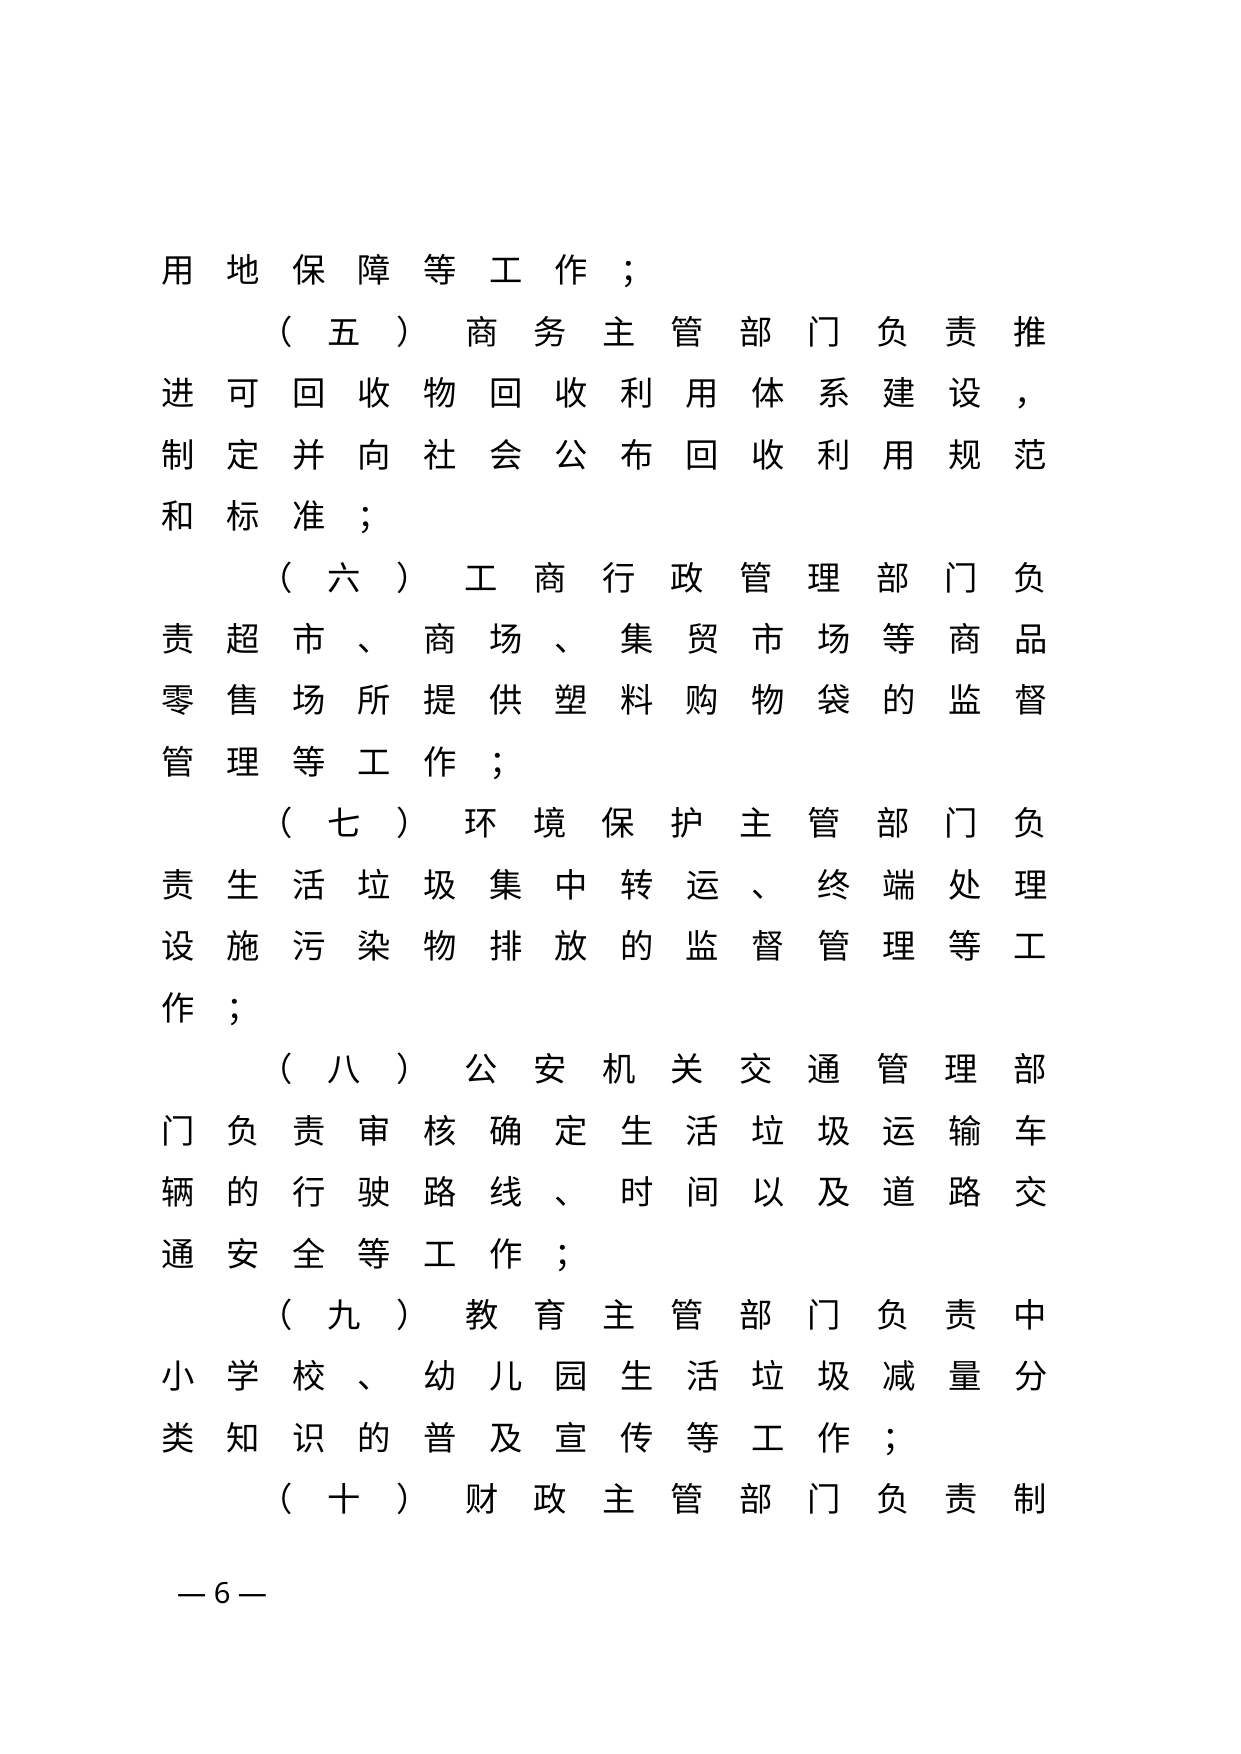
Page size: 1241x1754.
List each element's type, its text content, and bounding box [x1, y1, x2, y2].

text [161, 237, 1079, 299]
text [161, 1467, 1079, 1528]
text （九）教育主管部门负责中小学校、幼儿园生活垃圾减量分类知识的普及宣传等工作； [161, 1282, 1079, 1467]
text （六）工商行政管理部门负责超市、商场、集贸市场等商品零售场所提供塑料购物袋的监督管理等工作； [161, 545, 1079, 791]
text （五）商务主管部门负责推进可回收物回收利用体系建设，制定并向社会公布回收利用规范和标准； [161, 299, 1079, 545]
text （八）公安机关交通管理部门负责审核确定生活垃圾运输车辆的行驶路线、时间以及道路交通安全等工作； [161, 1036, 1079, 1282]
text （七）环境保护主管部门负责生活垃圾集中转运、终端处理设施污染物排放的监督管理等工作； [161, 791, 1079, 1036]
